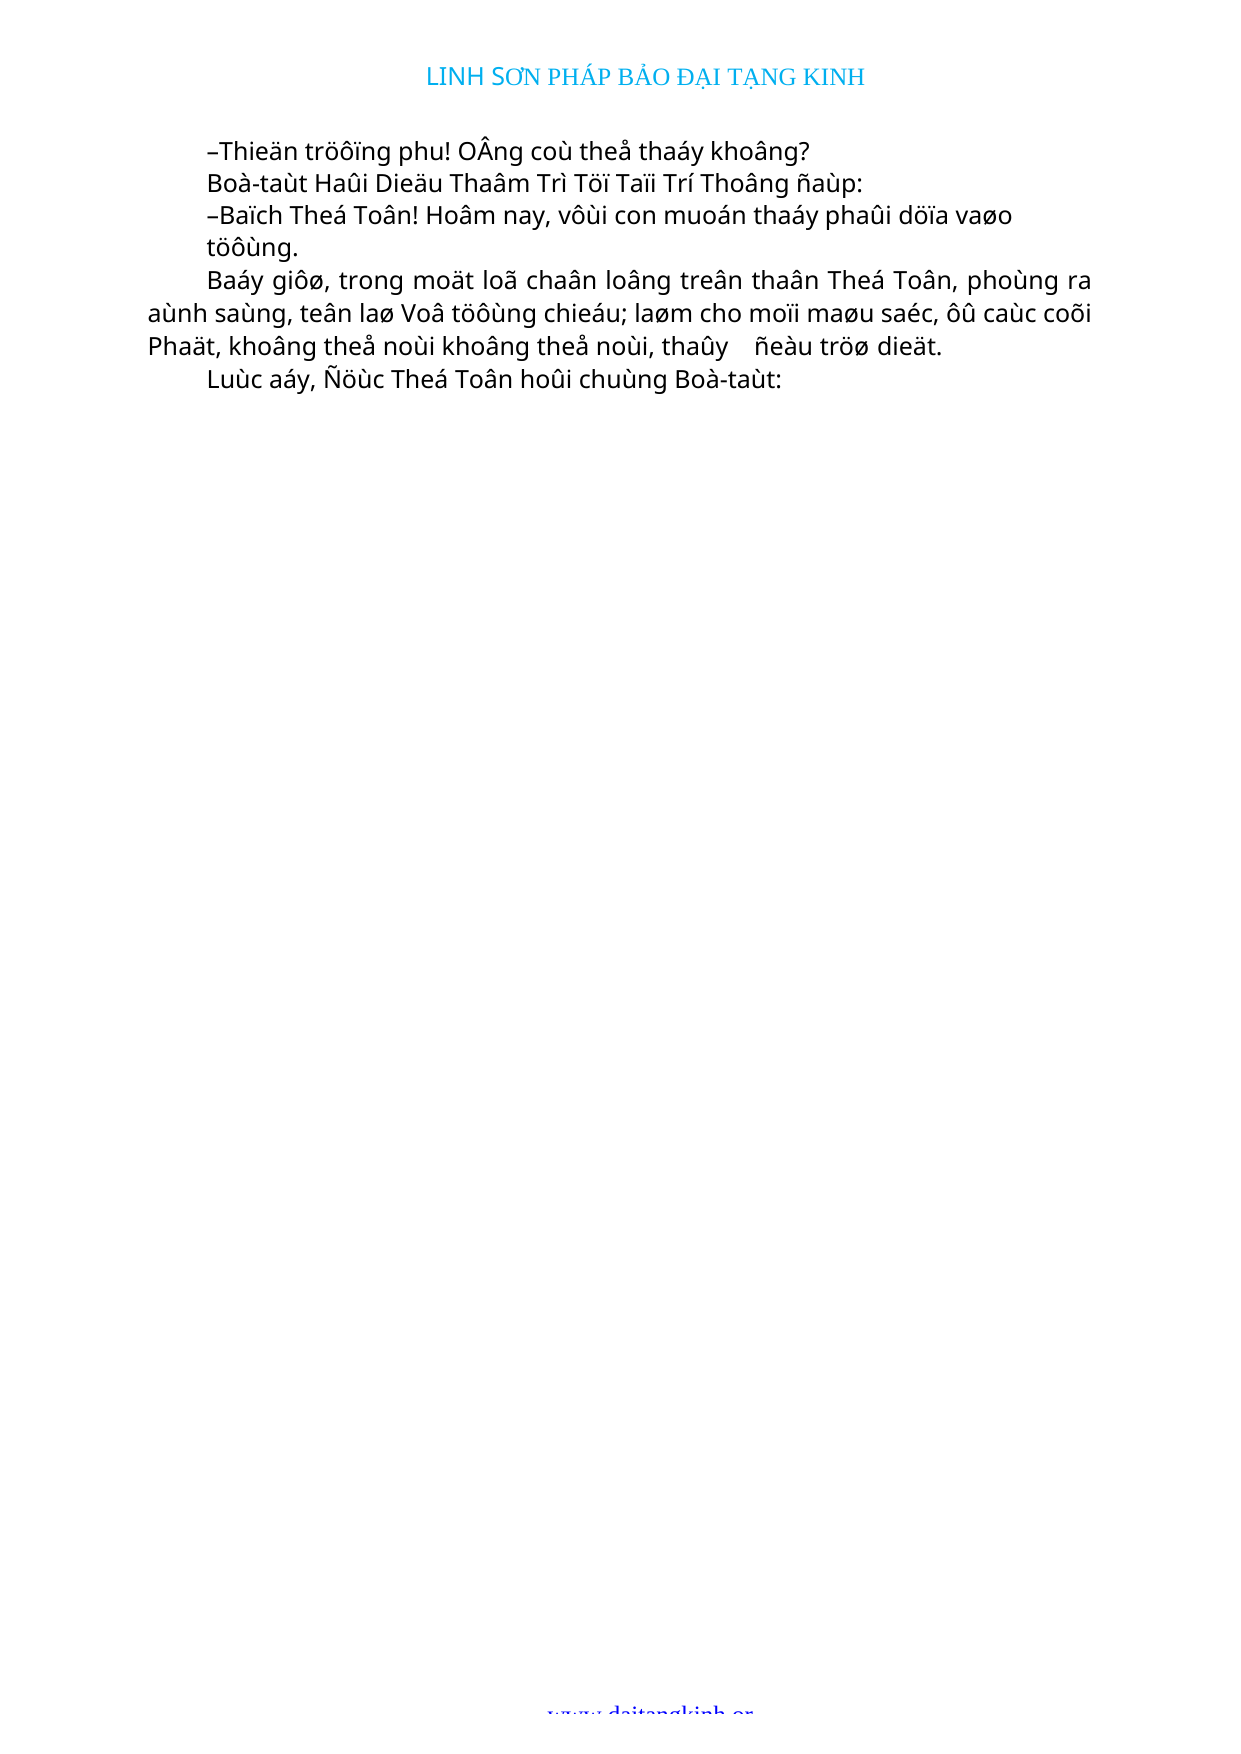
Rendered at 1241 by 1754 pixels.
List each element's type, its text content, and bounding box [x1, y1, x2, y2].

text Luùc aáy, Ñöùc Theá Toân hoûi chuùng Boà-taùt: [206, 363, 1105, 394]
text –Thieän tröôïng phu! OÂng coù theå thaáy khoâng? [206, 135, 1105, 167]
text Baáy giôø, trong moät loã chaân loâng treân thaân Theá Toân, phoùng ra aùnh saùng, teân laø Voâ töôùng chieáu; laøm cho moïi maøu saéc, ôû caùc coõi Phaät, khoâng theå noùi khoâng theå noùi, thaûy ñeàu tröø dieät. [147, 263, 1093, 363]
text Boà-taùt Haûi Dieäu Thaâm Trì Töï Taïi Trí Thoâng ñaùp: [206, 167, 1105, 199]
text –Baïch Theá Toân! Hoâm nay, vôùi con muoán thaáy phaûi döïa vaøo töôùng. [206, 199, 1105, 262]
